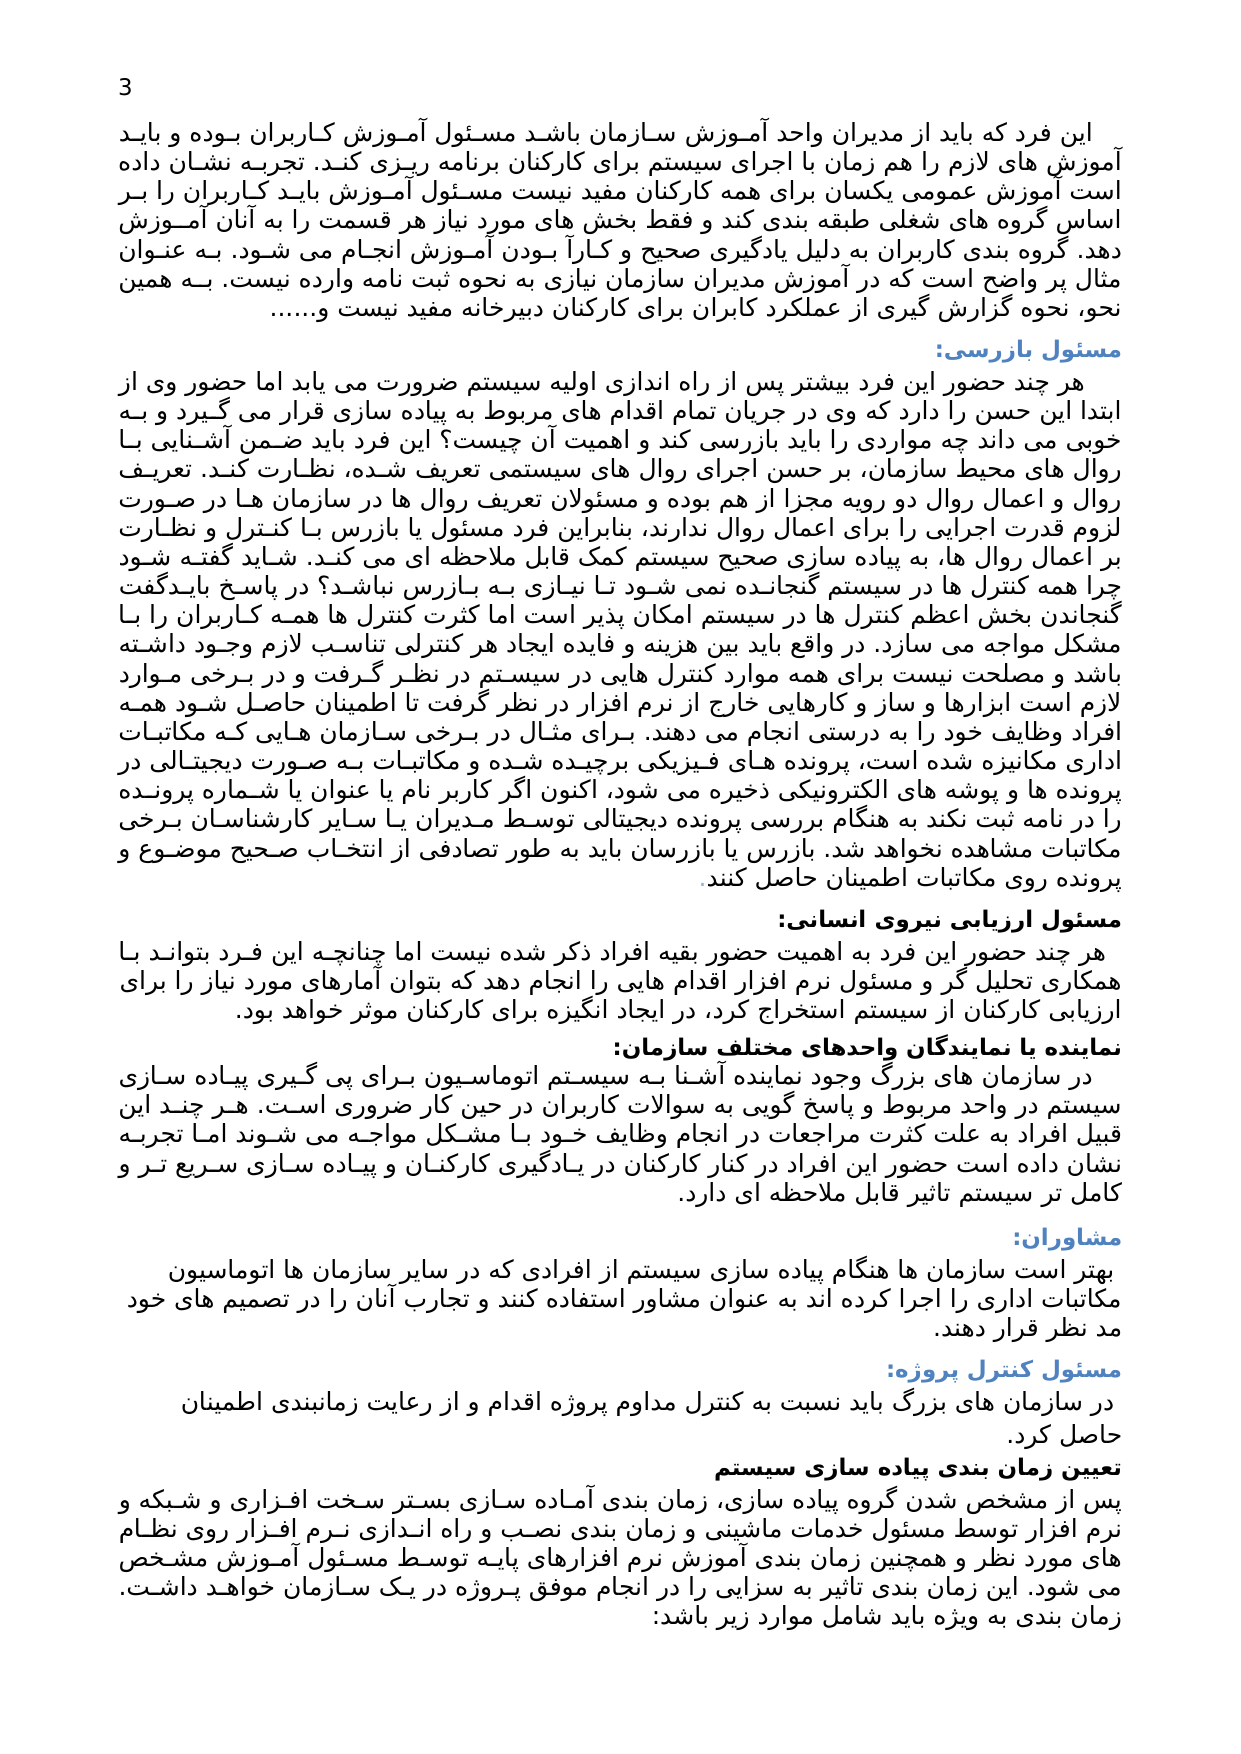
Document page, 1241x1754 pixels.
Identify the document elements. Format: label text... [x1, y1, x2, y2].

text مشاوران: [118, 1224, 1122, 1251]
text در سازمان های بزرگ باید نسبت به کنترل مداوم پروژه اقدام و از رعایت زمانبندی اطمینان حاصل کرد. [118, 1387, 1122, 1450]
text این فرد که باید از مدیران واحد آموزش سازمان باشد مسئول آموزش کاربران بوده و باید آموزش های لازم را هم زمان با اجرای سیستم برای کارکنان برنامه ریزی کند. تجربه نشان داده است آموزش عمومی یکسان برای همه کارکنان مفید نیست مسئول آموزش باید کاربران را بر اساس گروه های شغلی طبقه بندی کند و فقط بخش های مورد نیاز هر قسمت را به آنان آموزش دهد. گروه بندی کاربران به دلیل یادگیری صحیح و کارآ بودن آموزش انجام می شود. به عنوان مثال پر واضح است که در آموزش مدیران سازمان نیازی به نحوه ثبت نامه وارده نیست. به همین نحو، نحوه گزارش گیری از عملکرد کابران برای کارکنان دبیرخانه مفید نیست و...... [118, 118, 1122, 322]
text هر چند حضور این فرد به اهمیت حضور بقیه افراد ذکر شده نیست اما چنانچه این فرد بتواند با همکاری تحلیل گر و مسئول نرم افزار اقدام هایی را انجام دهد که بتوان آمارهای مورد نیاز را برای ارزیابی کارکنان از سیستم استخراج کرد، در ایجاد انگیزه برای کارکنان موثر خواهد بود. [118, 937, 1122, 1024]
text نماینده یا نمایندگان واحدهای مختلف سازمان: [118, 1034, 1122, 1061]
text مسئول ارزیابی نیروی انسانی: [118, 906, 1122, 933]
text پس از مشخص شدن گروه پیاده سازی، زمان بندی آماده سازی بستر سخت افزاری و شبکه و نرم افزار توسط مسئول خدمات ماشینی و زمان بندی نصب و راه اندازی نرم افزار روی نظام های مورد نظر و همچنین زمان بندی آموزش نرم افزارهای پایه توسط مسئول آموزش مشخص می شود. این زمان بندی تاثیر به سزایی را در انجام موفق پروژه در یک سازمان خواهد داشت. زمان بندی به ویژه باید شامل موارد زیر باشد: [118, 1485, 1122, 1631]
text تعیین زمان بندی پیاده سازی سیستم [118, 1454, 1122, 1481]
text مسئول بازرسی: [118, 336, 1122, 363]
text هر چند حضور این فرد بیشتر پس از راه اندازی اولیه سیستم ضرورت می یابد اما حضور وی از ابتدا این حسن را دارد که وی در جریان تمام اقدام های مربوط به پیاده سازی قرار می گیرد و به خوبی می داند چه مواردی را باید بازرسی کند و اهمیت آن چیست؟ این فرد باید ضمن آشنایی با روال های محیط سازمان، بر حسن اجرای روال های سیستمی تعریف شده، نظارت کند. تعریف روال و اعمال روال دو رویه مجزا از هم بوده و مسئولان تعریف روال ها در سازمان ها در صورت لزوم قدرت اجرایی را برای اعمال روال ندارند، بنابراین فرد مسئول یا بازرس با کنترل و نظارت بر اعمال روال ها، به پیاده سازی صحیح سیستم کمک قابل ملاحظه ای می کند. شاید گفته شود چرا همه کنترل ها در سیستم گنجانده نمی شود تا نیازی به بازرس نباشد؟ در پاسخ بایدگفت گنجاندن بخش اعظم کنترل ها در سیستم امکان پذیر است اما کثرت کنترل ها همه کاربران را با مشکل مواجه می سازد. در واقع باید بین هزینه و فایده ایجاد هر کنترلی تناسب لازم وجود داشته باشد و مصلحت نیست برای همه موارد کنترل هایی در سیستم در نظر گرفت و در برخی موارد لازم است ابزارها و ساز و کارهایی خارج از نرم افزار در نظر گرفت تا اطمینان حاصل شود همه افراد وظایف خود را به درستی انجام می دهند. برای مثال در برخی سازمان هایی که مکاتبات اداری مکانیزه شده است، پرونده های فیزیکی برچیده شده و مکاتبات به صورت دیجیتالی در پرونده ها و پوشه های الکترونیکی ذخیره می شود، اکنون اگر کاربر نام یا عنوان یا شماره پرونده را در نامه ثبت نکند به هنگام بررسی پرونده دیجیتالی توسط مدیران یا سایر کارشناسان برخی مکاتبات مشاهده نخواهد شد. بازرس یا بازرسان باید به طور تصادفی از انتخاب صحیح موضوع و پرونده روی مکاتبات اطمینان حاصل کنند. [118, 367, 1122, 892]
text بهتر است سازمان ها هنگام پیاده سازی سیستم از افرادی که در سایر سازمان ها اتوماسیون مکاتبات اداری را اجرا کرده اند به عنوان مشاور استفاده کنند و تجارب آنان را در تصمیم های خود مد نظر قرار دهند. [118, 1255, 1122, 1342]
text مسئول کنترل پروژه: [118, 1356, 1122, 1383]
text در سازمان های بزرگ وجود نماینده آشنا به سیستم اتوماسیون برای پی گیری پیاده سازی سیستم در واحد مربوط و پاسخ گویی به سوالات کاربران در حین کار ضروری است. هر چند این قبیل افراد به علت کثرت مراجعات در انجام وظایف خود با مشکل مواجه می شوند اما تجربه نشان داده است حضور این افراد در کنار کارکنان در یادگیری کارکنان و پیاده سازی سریع تر و کامل تر سیستم تاثیر قابل ملاحظه ای دارد. [118, 1061, 1122, 1207]
